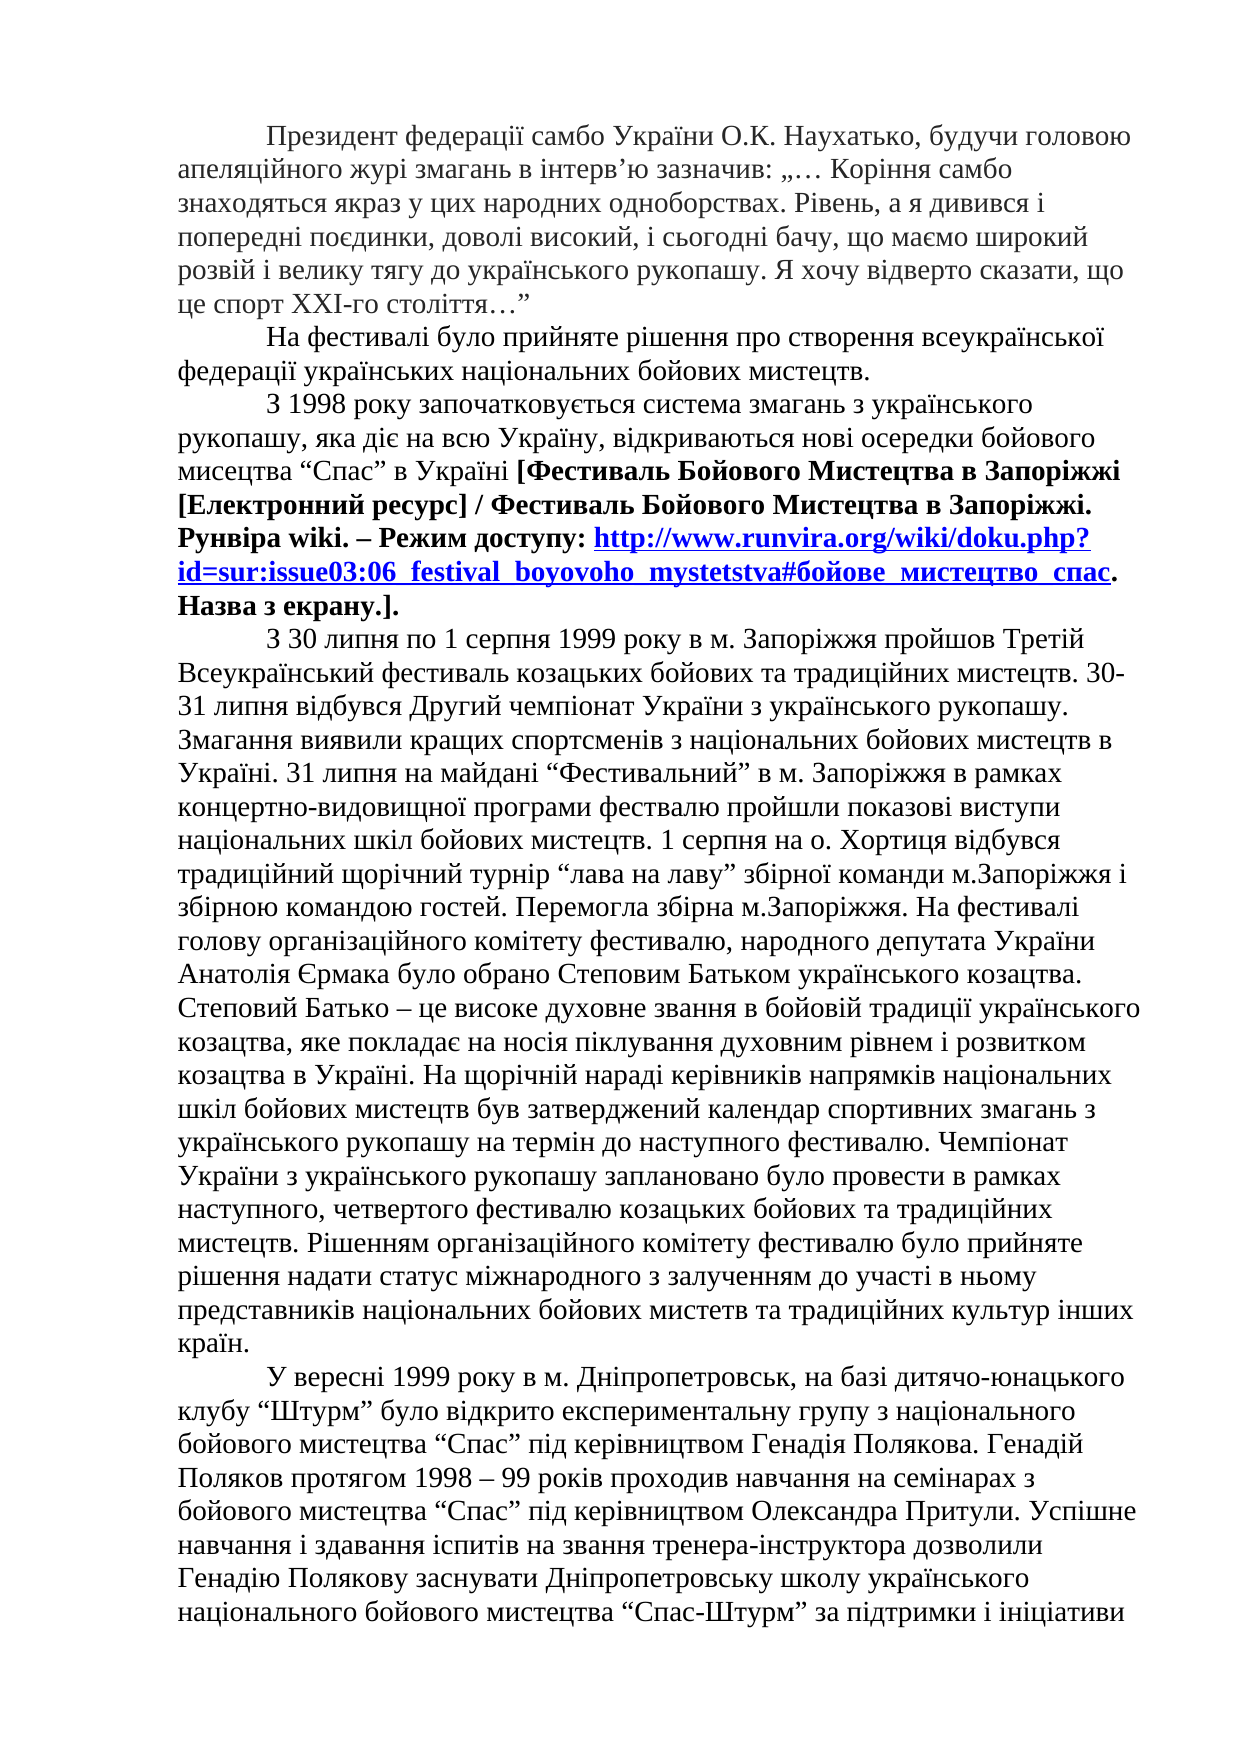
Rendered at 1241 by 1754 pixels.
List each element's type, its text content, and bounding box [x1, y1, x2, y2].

text Президент федерації самбо України О.К. Наухатько, будучи головою апеляційного журі змагань в інтерв’ю зазначив: „… Коріння самбо знаходяться якраз у цих народних одноборствах. Рівень, а я дивився і попередні поєдинки, доволі високий, і сьогодні бачу, що маємо широкий розвій і велику тягу до українського рукопашу. Я хочу відверто сказати, що це спорт ХХІ-го століття…” [177, 118, 1152, 319]
text З 1998 року започатковується система змагань з українського рукопашу, яка діє на всю Україну, відкриваються нові осередки бойового мисецтва “Спас” в Україні [Фестиваль Бойового Мистецтва в Запоріжжі [Електронний ресурс] / Фестиваль Бойового Мистецтва в Запоріжжі. Рунвіра wiki. – Режим доступу: http://www.runvira.org/wiki/doku.php?id=sur:issue03:06_festival_boyovoho_mystetstva#бойове_мистецтво_спас. Назва з екрану.]. [177, 386, 1152, 621]
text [177, 1359, 1152, 1627]
text На фестивалі було прийняте рішення про створення всеукраїнської федерації українських національних бойових мистецтв. [177, 319, 1152, 386]
text З 30 липня по 1 серпня 1999 року в м. Запоріжжя пройшов Третій Всеукраїнський фестиваль козацьких бойових та традиційних мистецтв. 30-31 липня відбувся Другий чемпіонат України з українського рукопашу. Змагання виявили кращих спортсменів з національних бойових мистецтв в Україні. 31 липня на майдані “Фестивальний” в м. Запоріжжя в рамках концертно-видовищної програми фествалю пройшли показові виступи національних шкіл бойових мистецтв. 1 серпня на о. Хортиця відбувся традиційний щорічний турнір “лава на лаву” збірної команди м.Запоріжжя і збірною командою гостей. Перемогла збірна м.Запоріжжя. На фестивалі голову організаційного комітету фестивалю, народного депутата України Анатолія Єрмака було обрано Степовим Батьком українського козацтва. Степовий Батько – це високе духовне звання в бойовій традиції українського козацтва, яке покладає на носія піклування духовним рівнем і розвитком козацтва в Україні. На щорічній нараді керівників напрямків національних шкіл бойових мистецтв був затверджений календар спортивних змагань з українського рукопашу на термін до наступного фестивалю. Чемпіонат України з українського рукопашу заплановано було провести в рамках наступного, четвертого фестивалю козацьких бойових та традиційних мистецтв. Рішенням організаційного комітету фестивалю було прийняте рішення надати статус міжнародного з залученням до участі в ньому представників національних бойових мистетв та традиційних культур інших країн. [177, 621, 1152, 1359]
